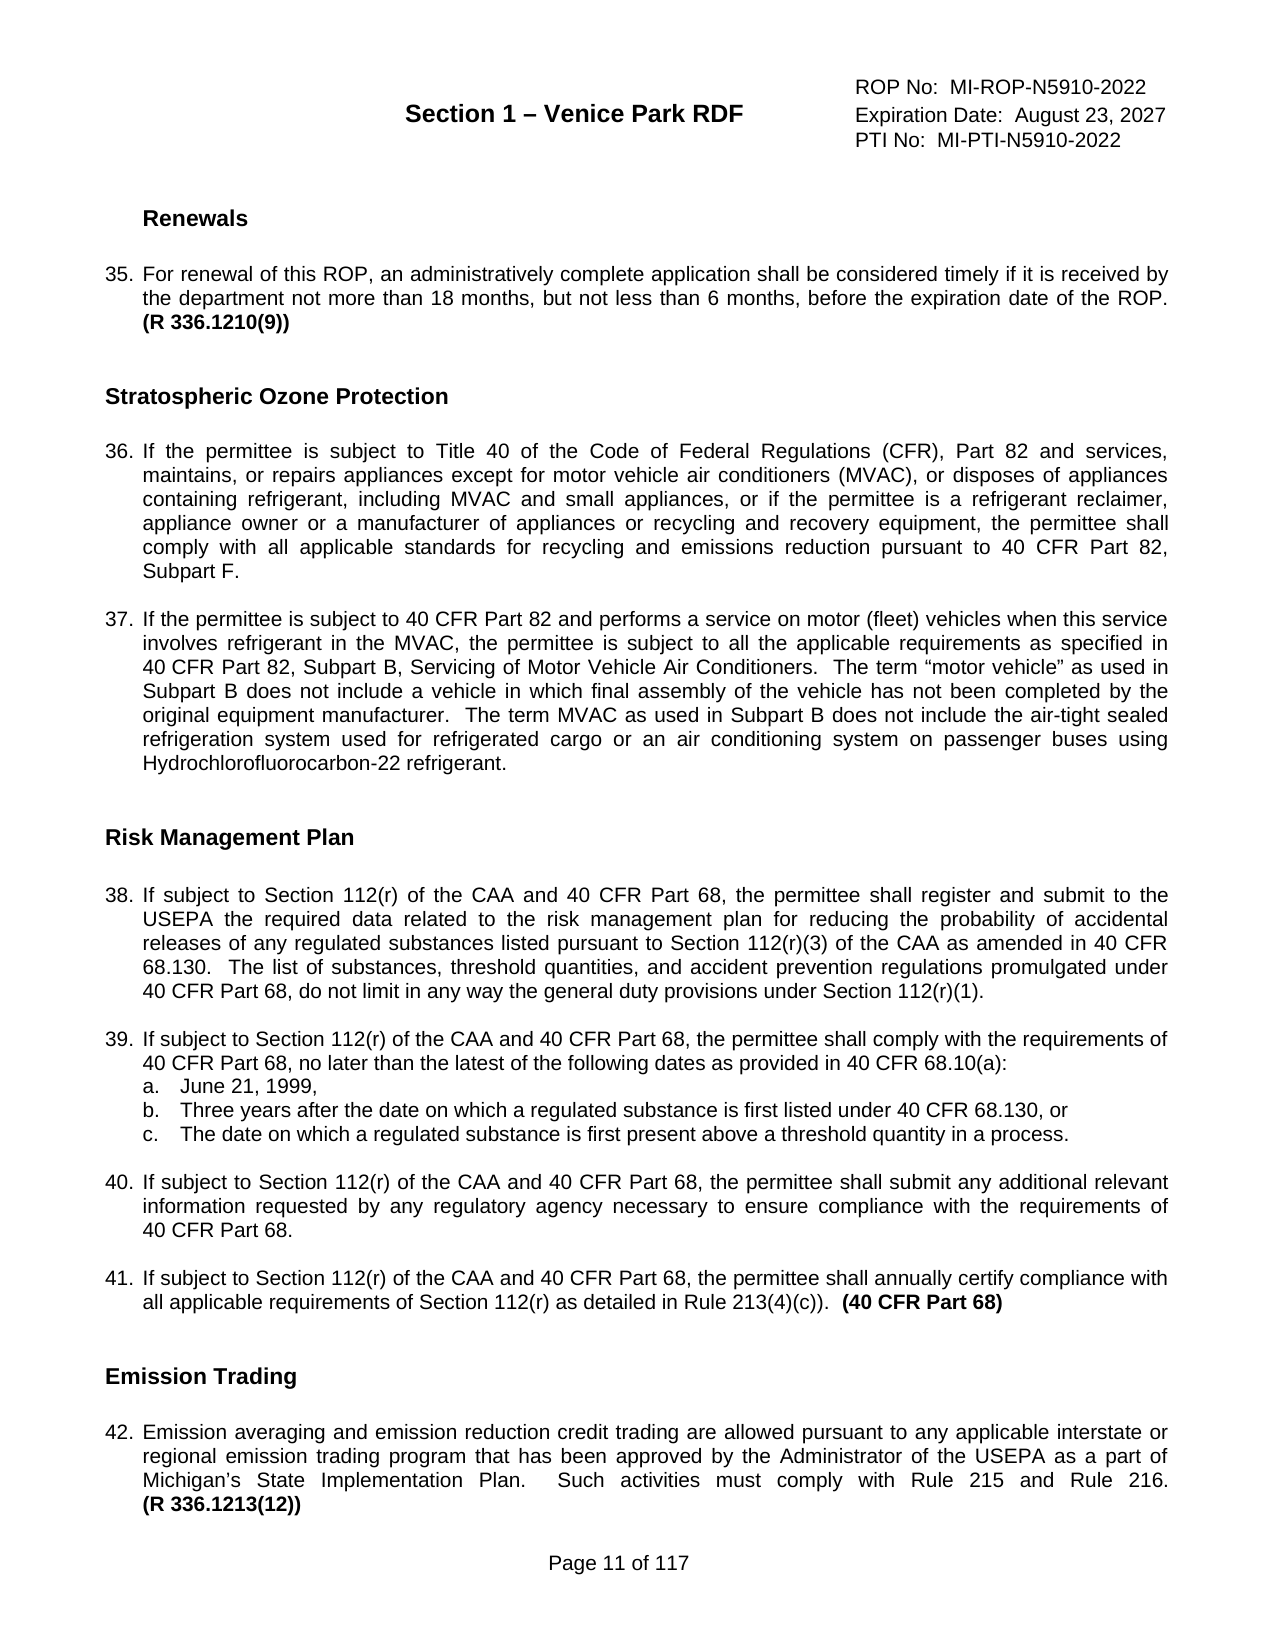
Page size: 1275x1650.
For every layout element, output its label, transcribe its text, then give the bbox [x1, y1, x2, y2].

subtitle Stratospheric Ozone Protection [105, 383, 1170, 409]
list If subject to Section 112(r) of the CAA and 40 CFR Part 68, the permittee shall comply with the requirements of 40 CFR Part 68, no later than the latest of the following dates as provided in 40 CFR 68.10(a): [105, 1026, 1170, 1074]
list If the permittee is subject to 40 CFR Part 82 and performs a service on motor (fleet) vehicles when this service involves refrigerant in the MVAC, the permittee is subject to all the applicable requirements as specified in 40 CFR Part 82, Subpart B, Servicing of Motor Vehicle Air Conditioners. The term “motor vehicle” as used in Subpart B does not include a vehicle in which final assembly of the vehicle has not been completed by the original equipment manufacturer. The term MVAC as used in Subpart B does not include the air-tight sealed refrigeration system used for refrigerated cargo or an air conditioning system on passenger buses using Hydrochlorofluorocarbon-22 refrigerant. [105, 607, 1170, 775]
list If the permittee is subject to Title 40 of the Code of Federal Regulations (CFR), Part 82 and services, maintains, or repairs appliances except for motor vehicle air conditioners (MVAC), or disposes of appliances containing refrigerant, including MVAC and small appliances, or if the permittee is a refrigerant reclaimer, appliance owner or a manufacturer of appliances or recycling and recovery equipment, the permittee shall comply with all applicable standards for recycling and emissions reduction pursuant to 40 CFR Part 82, Subpart F. [105, 439, 1170, 583]
list Emission averaging and emission reduction credit trading are allowed pursuant to any applicable interstate or regional emission trading program that has been approved by the Administrator of the USEPA as a part of Michigan’s State Implementation Plan. Such activities must comply with Rule 215 and Rule 216. (R 336.1213(12)) [105, 1419, 1170, 1515]
subtitle Renewals [105, 205, 1170, 232]
list If subject to Section 112(r) of the CAA and 40 CFR Part 68, the permittee shall submit any additional relevant information requested by any regulatory agency necessary to ensure compliance with the requirements of 40 CFR Part 68. [105, 1170, 1170, 1242]
list If subject to Section 112(r) of the CAA and 40 CFR Part 68, the permittee shall register and submit to the USEPA the required data related to the risk management plan for reducing the probability of accidental releases of any regulated substances listed pursuant to Section 112(r)(3) of the CAA as amended in 40 CFR 68.130. The list of substances, threshold quantities, and accident prevention regulations promulgated under 40 CFR Part 68, do not limit in any way the general duty provisions under Section 112(r)(1). [105, 883, 1170, 1002]
list The date on which a regulated substance is first present above a threshold quantity in a process. [142, 1122, 1170, 1146]
list Three years after the date on which a regulated substance is first listed under 40 CFR 68.130, or [142, 1098, 1170, 1122]
subtitle Emission Trading [105, 1363, 1170, 1389]
list If subject to Section 112(r) of the CAA and 40 CFR Part 68, the permittee shall annually certify compliance with all applicable requirements of Section 112(r) as detailed in Rule 213(4)(c)). (40 CFR Part 68) [105, 1266, 1170, 1314]
list June 21, 1999, [142, 1074, 1170, 1098]
list For renewal of this ROP, an administratively complete application shall be considered timely if it is received by the department not more than 18 months, but not less than 6 months, before the expiration date of the ROP. (R 336.1210(9)) [105, 262, 1170, 334]
subtitle Risk Management Plan [105, 824, 1170, 850]
